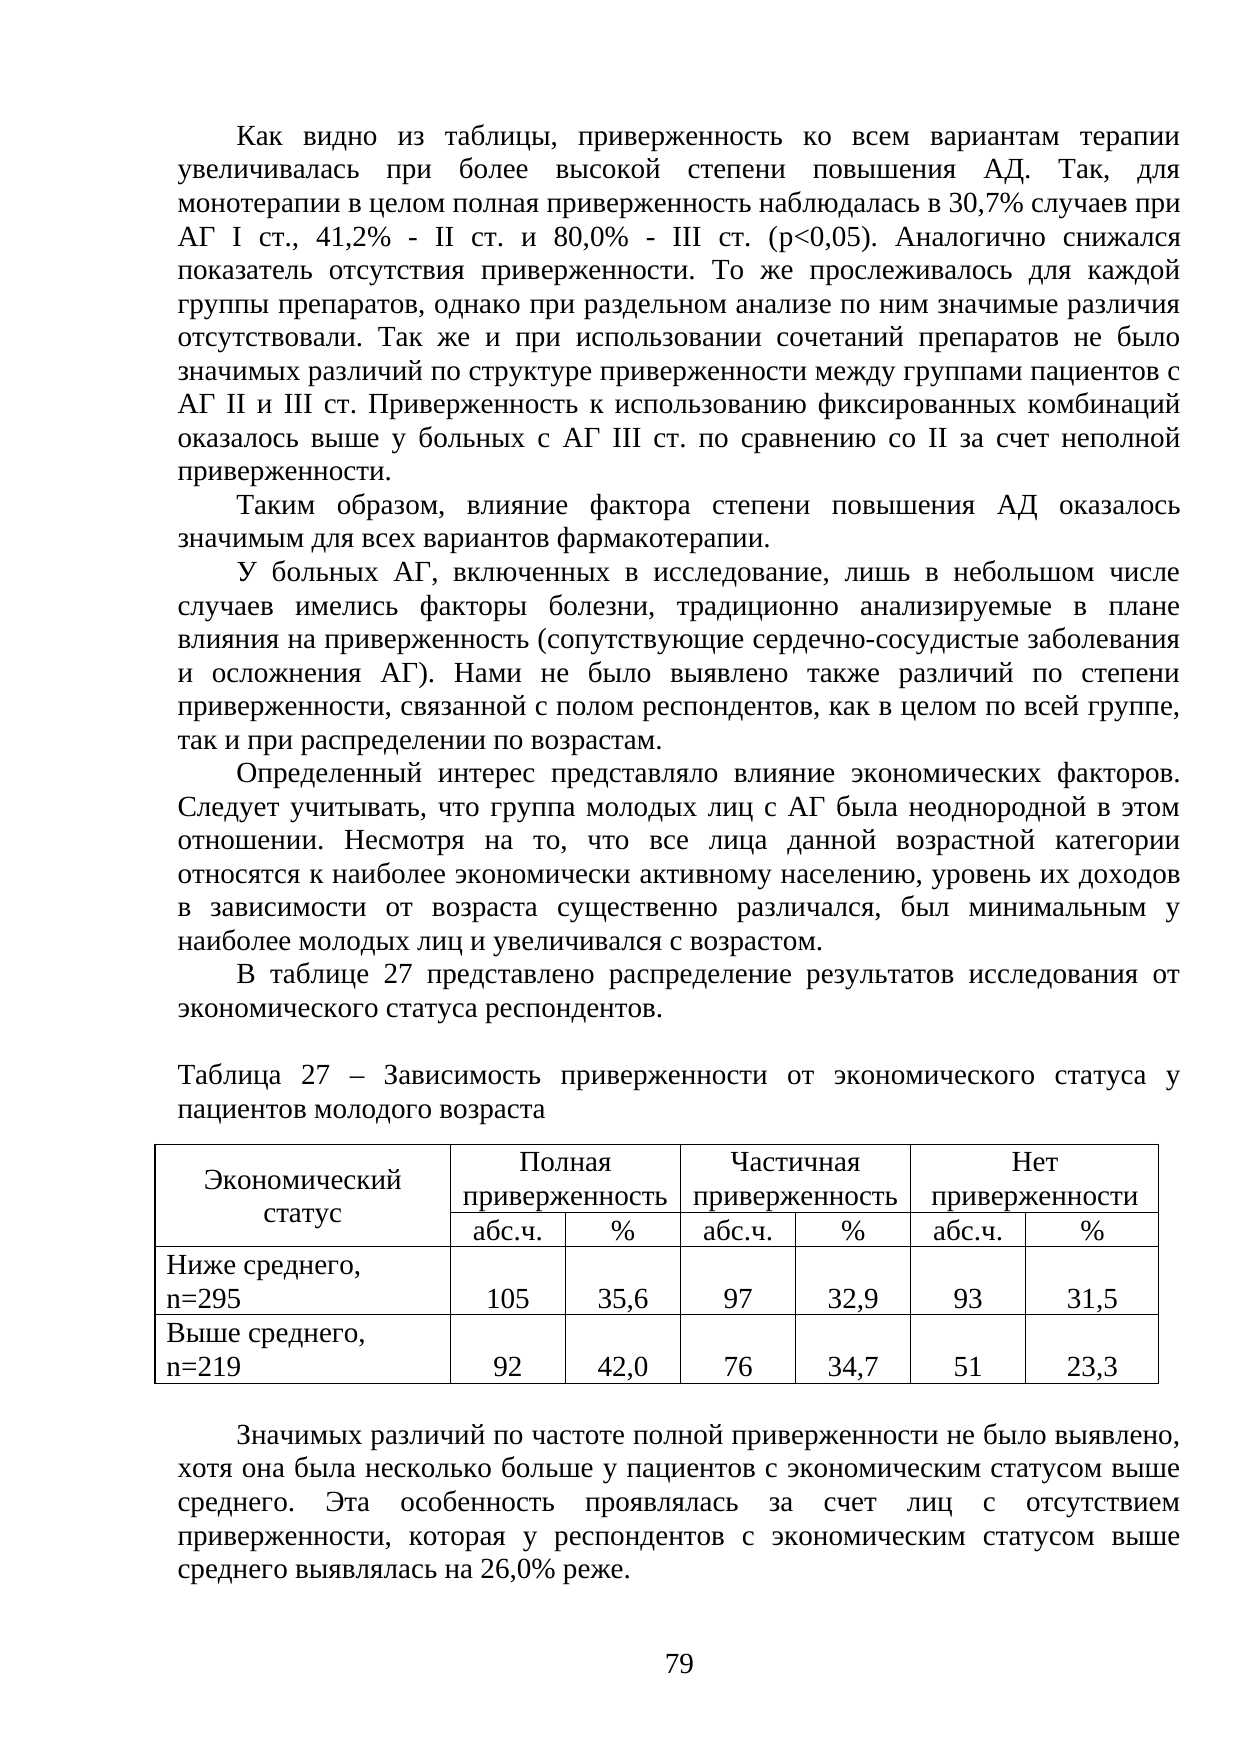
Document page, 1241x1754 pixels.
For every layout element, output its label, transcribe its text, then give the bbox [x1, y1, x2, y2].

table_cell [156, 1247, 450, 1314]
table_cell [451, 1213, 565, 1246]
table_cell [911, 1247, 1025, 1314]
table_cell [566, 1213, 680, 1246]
text Значимых различий по частоте полной приверженности не было выявлено, хотя она была несколько больше у пациентов с экономическим статусом выше среднего. Эта особенность проявлялась за счет лиц с отсутствием приверженности, которая у респондентов с экономическим статусом выше среднего выявлялась на 26,0% реже. [177, 1417, 1181, 1585]
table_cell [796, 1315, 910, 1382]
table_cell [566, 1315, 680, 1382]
text Определенный интерес представляло влияние экономических факторов. Следует учитывать, что группа молодых лиц с АГ была неоднородной в этом отношении. Несмотря на то, что все лица данной возрастной категории относятся к наиболее экономически активному населению, уровень их доходов в зависимости от возраста существенно различался, был минимальным у наиболее молодых лиц и увеличивался с возрастом. [177, 755, 1181, 957]
text В таблице 27 представлено распределение результатов исследования от экономического статуса респондентов. [177, 957, 1181, 1024]
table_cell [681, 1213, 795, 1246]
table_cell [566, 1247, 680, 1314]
text У больных АГ, включенных в исследование, лишь в небольшом числе случаев имелись факторы болезни, традиционно анализируемые в плане влияния на приверженность (сопутствующие сердечно-сосудистые заболевания и осложнения АГ). Нами не было выявлено также различий по степени приверженности, связанной с полом респондентов, как в целом по всей группе, так и при распределении по возрастам. [177, 554, 1181, 755]
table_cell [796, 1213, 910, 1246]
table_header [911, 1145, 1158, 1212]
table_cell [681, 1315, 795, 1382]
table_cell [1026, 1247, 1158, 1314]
text Как видно из таблицы, приверженность ко всем вариантам терапии увеличивалась при более высокой степени повышения АД. Так, для монотерапии в целом полная приверженность наблюдалась в 30,7% случаев при АГ I ст., 41,2% - II ст. и 80,0% - III ст. (p<0,05). Аналогично снижался показатель отсутствия приверженности. То же прослеживалось для каждой группы препаратов, однако при раздельном анализе по ним значимые различия отсутствовали. Так же и при использовании сочетаний препаратов не было значимых различий по структуре приверженности между группами пациентов с АГ II и III ст. Приверженность к использованию фиксированных комбинаций оказалось выше у больных с АГ III ст. по сравнению со II за счет неполной приверженности. [177, 118, 1181, 487]
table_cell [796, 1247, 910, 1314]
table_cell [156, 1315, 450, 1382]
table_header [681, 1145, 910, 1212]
text Таким образом, влияние фактора степени повышения АД оказалось значимым для всех вариантов фармакотерапии. [177, 487, 1181, 554]
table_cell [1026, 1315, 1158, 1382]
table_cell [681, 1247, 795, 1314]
text Таблица 27 – Зависимость приверженности от экономического статуса у пациентов молодого возраста [177, 1057, 1181, 1124]
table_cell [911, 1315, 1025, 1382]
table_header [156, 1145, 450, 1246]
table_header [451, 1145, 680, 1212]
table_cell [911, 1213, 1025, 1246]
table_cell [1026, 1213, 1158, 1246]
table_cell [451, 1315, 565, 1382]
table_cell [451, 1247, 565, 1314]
